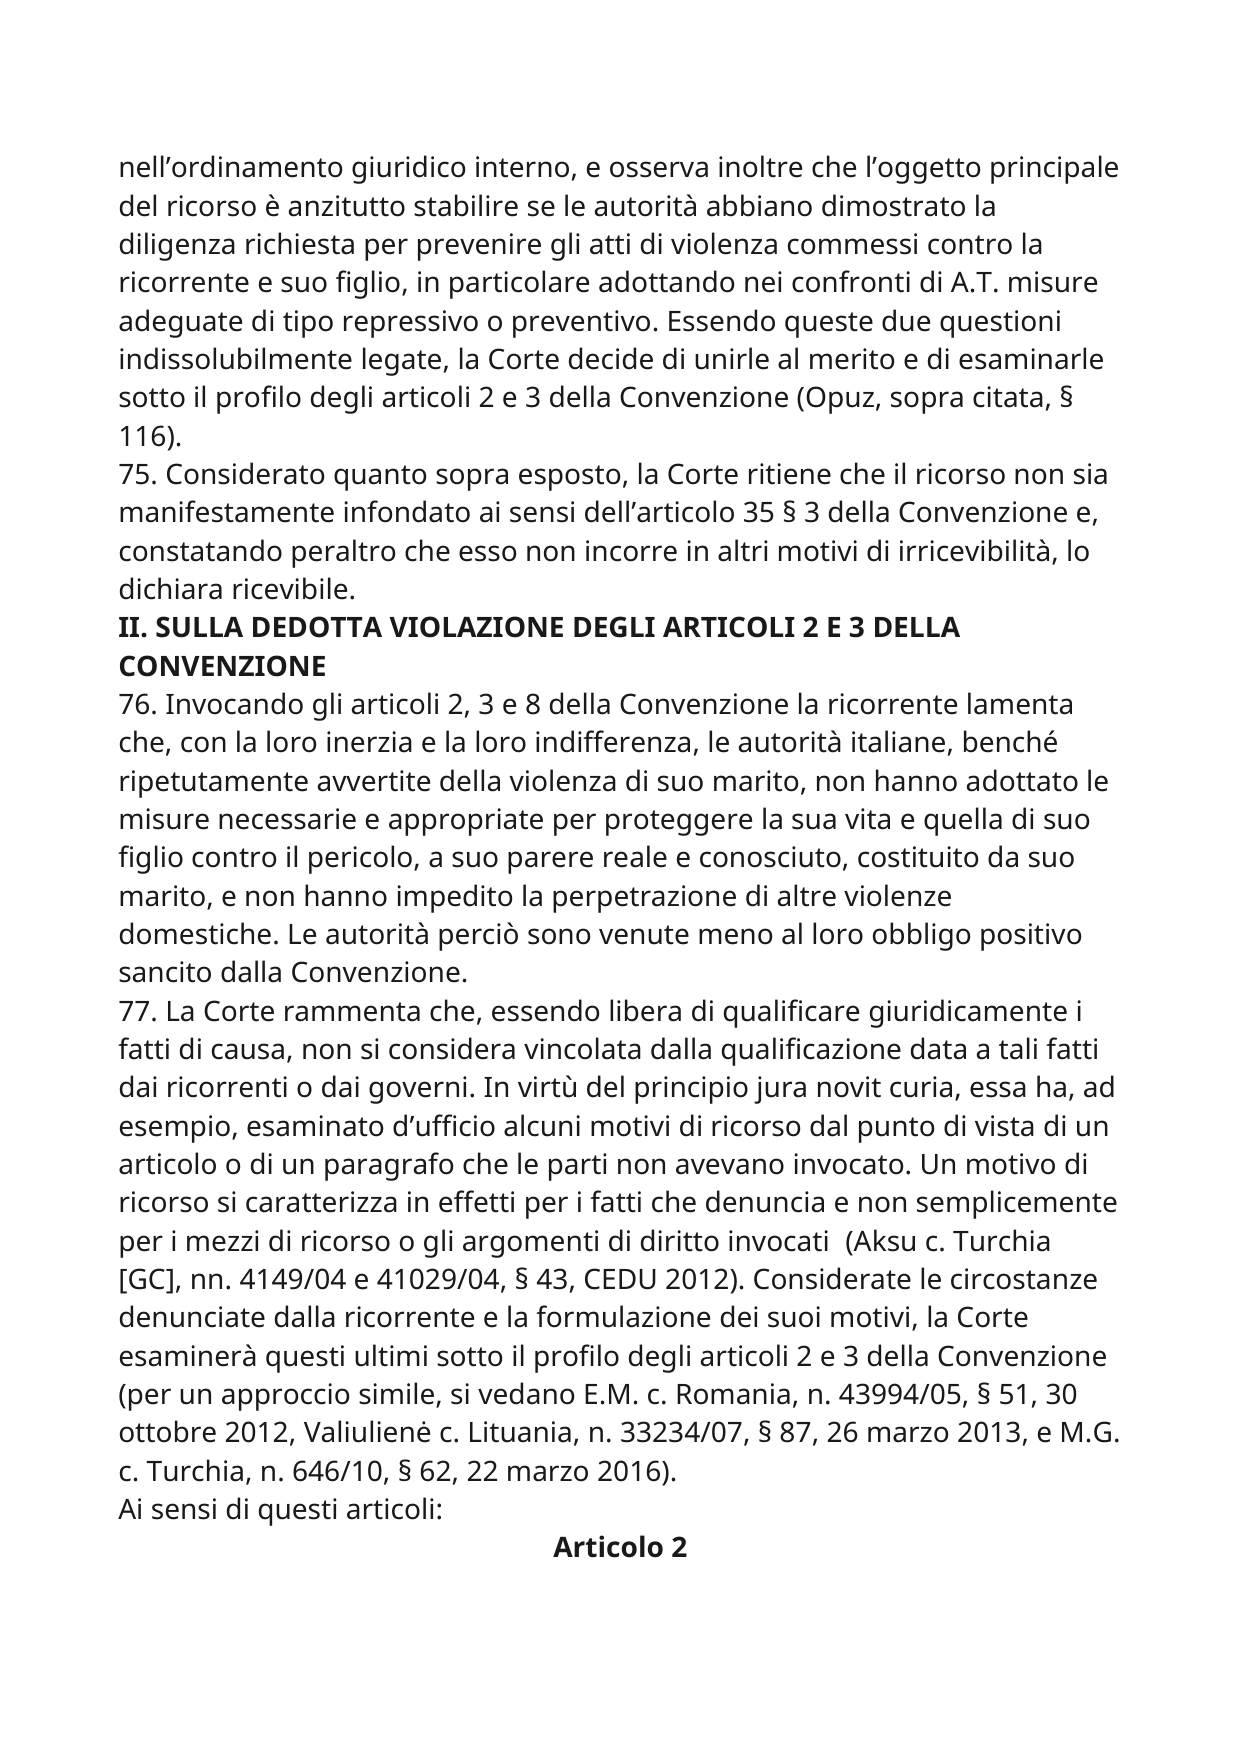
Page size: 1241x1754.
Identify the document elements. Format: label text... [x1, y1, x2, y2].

text Articolo 2 [118, 1528, 1122, 1566]
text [118, 148, 1122, 454]
text 75. Considerato quanto sopra esposto, la Corte ritiene che il ricorso non sia manifestamente infondato ai sensi dell’articolo 35 § 3 della Convenzione e, constatando peraltro che esso non incorre in altri motivi di irricevibilità, lo dichiara ricevibile. [118, 454, 1122, 608]
text 76. Invocando gli articoli 2, 3 e 8 della Convenzione la ricorrente lamenta che, con la loro inerzia e la loro indifferenza, le autorità italiane, benché ripetutamente avvertite della violenza di suo marito, non hanno adottato le misure necessarie e appropriate per proteggere la sua vita e quella di suo figlio contro il pericolo, a suo parere reale e conosciuto, costituito da suo marito, e non hanno impedito la perpetrazione di altre violenze domestiche. Le autorità perciò sono venute meno al loro obbligo positivo sancito dalla Convenzione. [118, 684, 1122, 991]
text II. SULLA DEDOTTA VIOLAZIONE DEGLI ARTICOLI 2 E 3 DELLA CONVENZIONE [118, 608, 1122, 684]
text 77. La Corte rammenta che, essendo libera di qualificare giuridicamente i fatti di causa, non si considera vincolata dalla qualificazione data a tali fatti dai ricorrenti o dai governi. In virtù del principio jura novit curia, essa ha, ad esempio, esaminato d’ufficio alcuni motivi di ricorso dal punto di vista di un articolo o di un paragrafo che le parti non avevano invocato. Un motivo di ricorso si caratterizza in effetti per i fatti che denuncia e non semplicemente per i mezzi di ricorso o gli argomenti di diritto invocati (Aksu c. Turchia [GC], nn. 4149/04 e 41029/04, § 43, CEDU 2012). Considerate le circostanze denunciate dalla ricorrente e la formulazione dei suoi motivi, la Corte esaminerà questi ultimi sotto il profilo degli articoli 2 e 3 della Convenzione (per un approccio simile, si vedano E.M. c. Romania, n. 43994/05, § 51, 30 ottobre 2012, Valiulienė c. Lituania, n. 33234/07, § 87, 26 marzo 2013, e M.G. c. Turchia, n. 646/10, § 62, 22 marzo 2016). Ai sensi di questi articoli: [118, 991, 1122, 1528]
